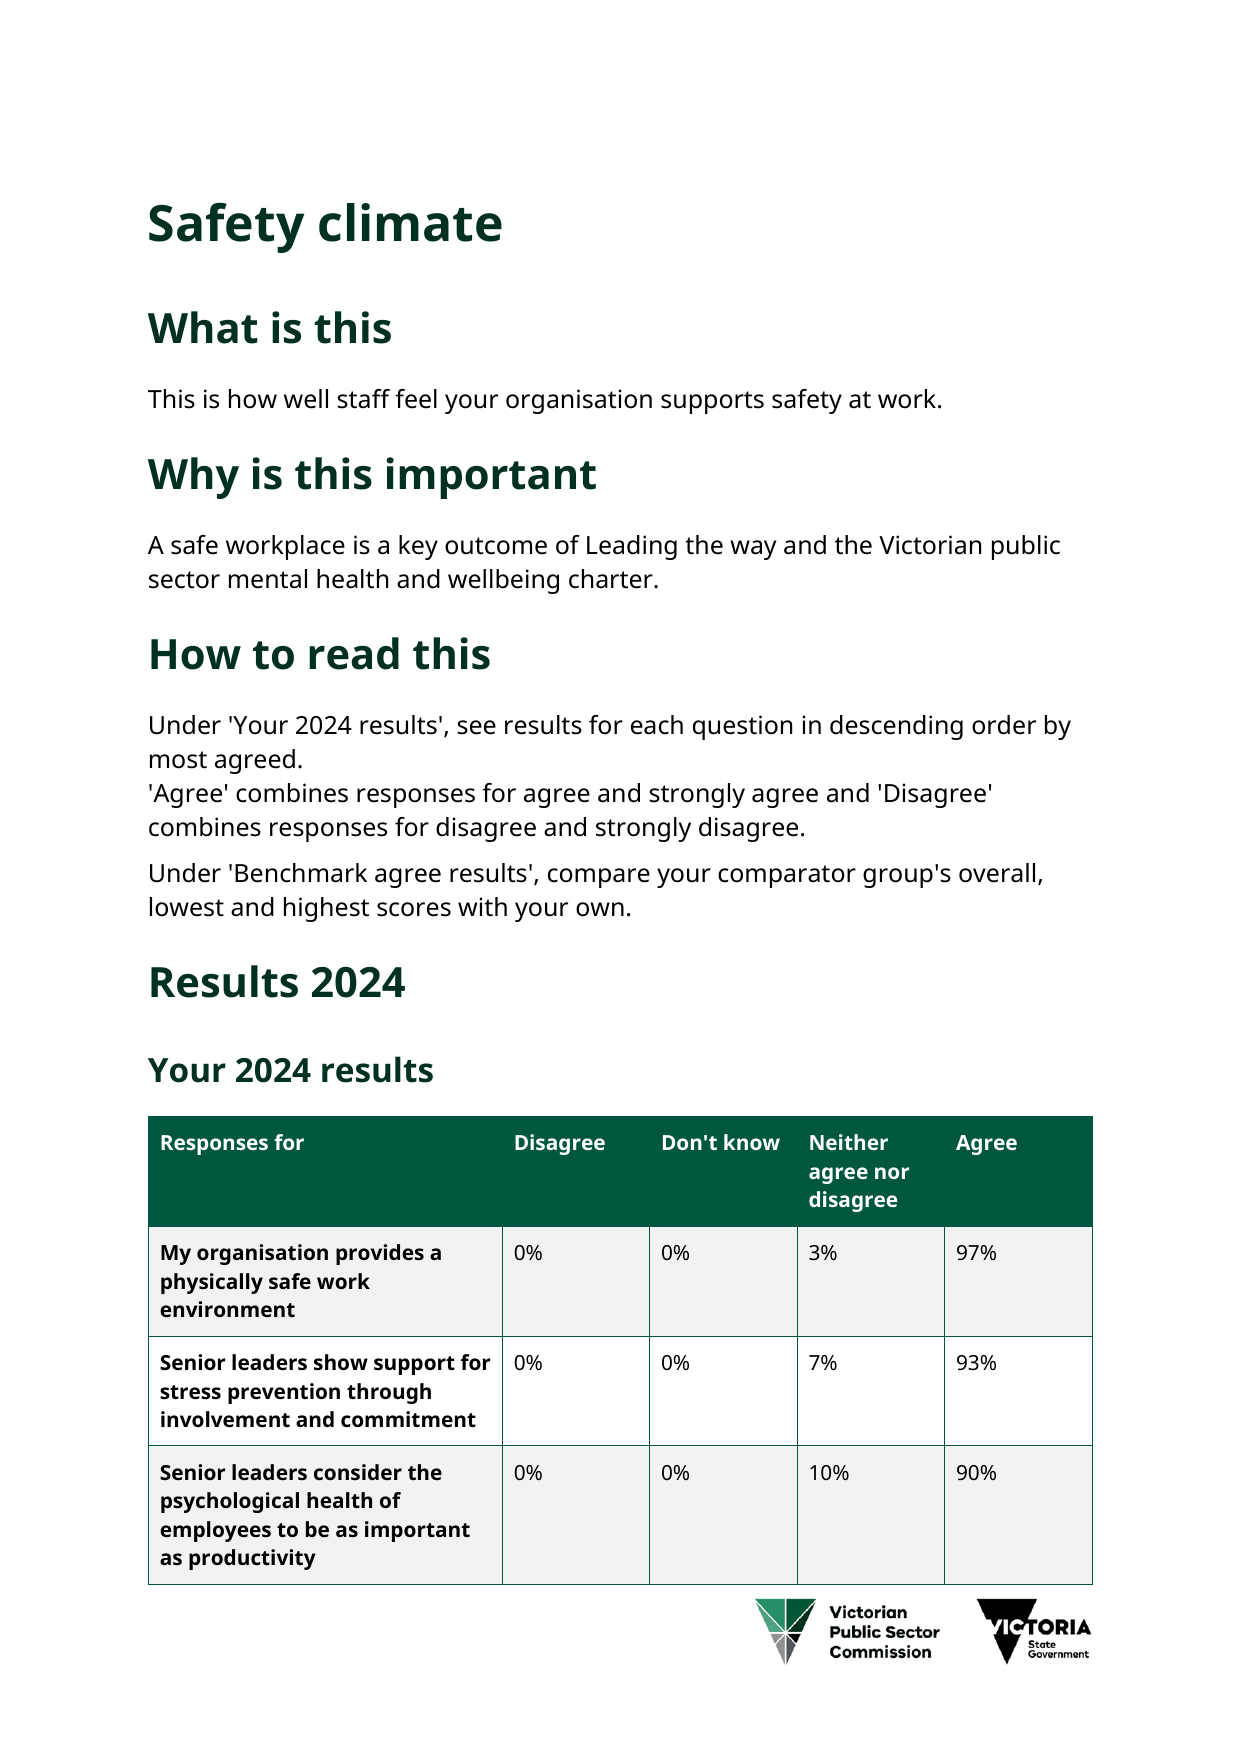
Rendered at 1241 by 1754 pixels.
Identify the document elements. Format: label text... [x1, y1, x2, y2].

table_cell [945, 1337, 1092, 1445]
subtitle Safety climate [148, 188, 1092, 256]
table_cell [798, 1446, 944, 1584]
text Under 'Benchmark agree results', compare your comparator group's overall, lowest and highest scores with your own. [148, 856, 1092, 924]
table_header Responses for [149, 1117, 502, 1226]
subtitle What is this [148, 299, 1092, 355]
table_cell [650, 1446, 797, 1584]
table_cell My organisation provides a physically safe work environment [149, 1227, 502, 1336]
table_cell 97% [945, 1227, 1092, 1336]
table_cell Senior leaders show support for stress prevention through involvement and commitment [149, 1337, 502, 1445]
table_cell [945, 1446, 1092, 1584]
table_header Agree [945, 1117, 1092, 1226]
subtitle Why is this important [148, 444, 1092, 501]
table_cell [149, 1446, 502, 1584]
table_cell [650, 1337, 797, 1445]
table_header Don't know [650, 1117, 797, 1226]
table_header Disagree [503, 1117, 649, 1226]
text Under 'Your 2024 results', see results for each question in descending order by most agreed. 'Agree' combines responses for agree and strongly agree and 'Disagree' combines responses for disagree and strongly disagree. [148, 707, 1092, 843]
table_header Neither agree nor disagree [798, 1117, 944, 1226]
text A safe workplace is a key outcome of Leading the way and the Victorian public sector mental health and wellbeing charter. [148, 527, 1092, 595]
text This is how well staff feel your organisation supports safety at work. [148, 381, 1092, 415]
subtitle Your 2024 results [148, 1046, 1092, 1092]
table_cell 0% [503, 1337, 649, 1445]
table_cell 3% [798, 1227, 944, 1336]
table_cell 0% [650, 1227, 797, 1336]
subtitle How to read this [148, 624, 1092, 681]
subtitle Results 2024 [148, 953, 1092, 1010]
table_cell 0% [503, 1227, 649, 1336]
picture [754, 1598, 1093, 1666]
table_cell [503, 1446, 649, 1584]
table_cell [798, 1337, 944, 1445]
